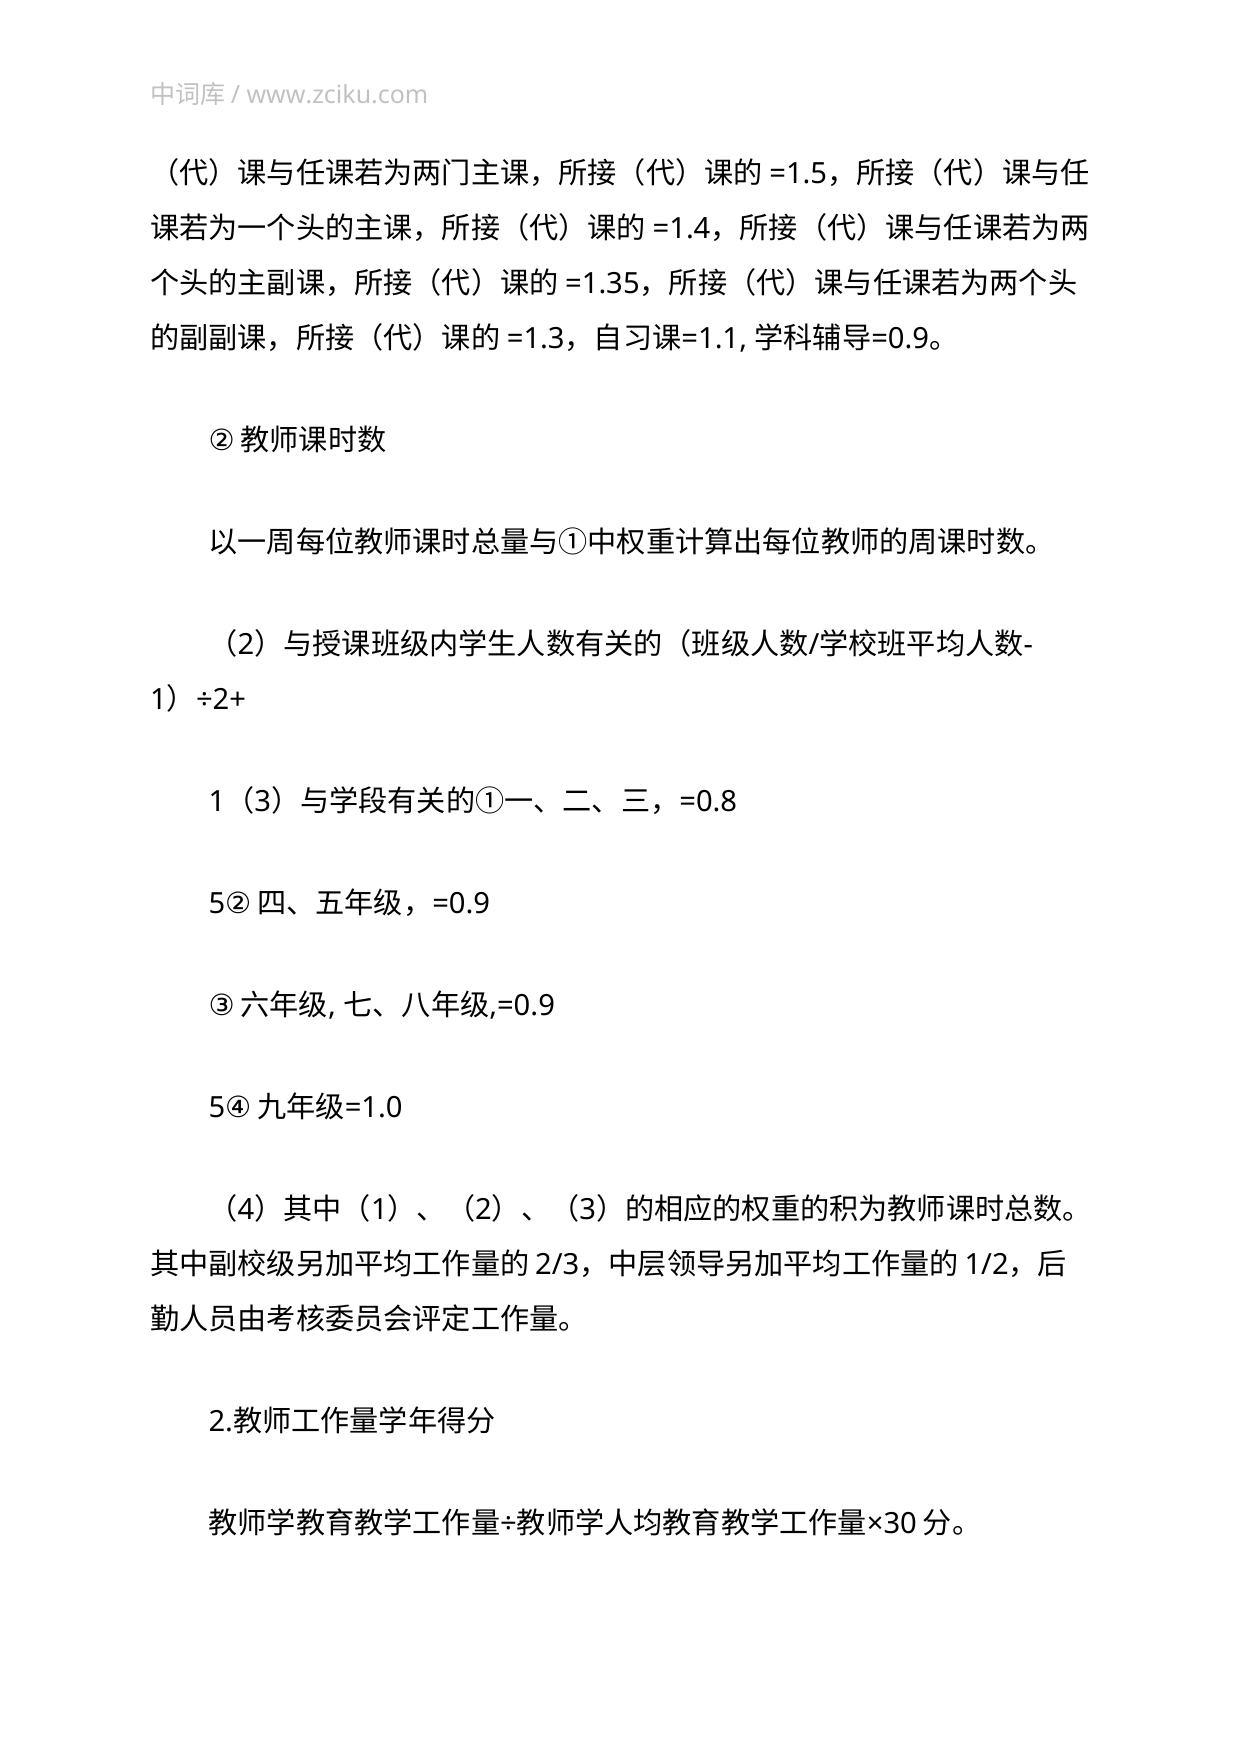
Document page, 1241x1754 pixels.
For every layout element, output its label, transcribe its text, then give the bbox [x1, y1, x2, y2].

text （2）与授课班级内学生人数有关的（班级人数/学校班平均人数-1）÷2+ [150, 621, 1090, 718]
text ③六年级, 七、八年级,=0.9 [150, 982, 1090, 1024]
text ②教师课时数 [150, 417, 1090, 459]
text 5④九年级=1.0 [150, 1084, 1090, 1126]
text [150, 150, 1090, 357]
text 2.教师工作量学年得分 [150, 1397, 1090, 1440]
text 以一周每位教师课时总量与①中权重计算出每位教师的周课时数。 [150, 519, 1090, 561]
text （4）其中（1）、（2）、（3）的相应的权重的积为教师课时总数。其中副校级另加平均工作量的2/3，中层领导另加平均工作量的1/2，后勤人员由考核委员会评定工作量。 [150, 1186, 1090, 1338]
text 1（3）与学段有关的①一、二、三，=0.8 [150, 778, 1090, 820]
text 教师学教育教学工作量÷教师学人均教育教学工作量×30分。 [150, 1499, 1090, 1542]
text 5②四、五年级，=0.9 [150, 880, 1090, 922]
